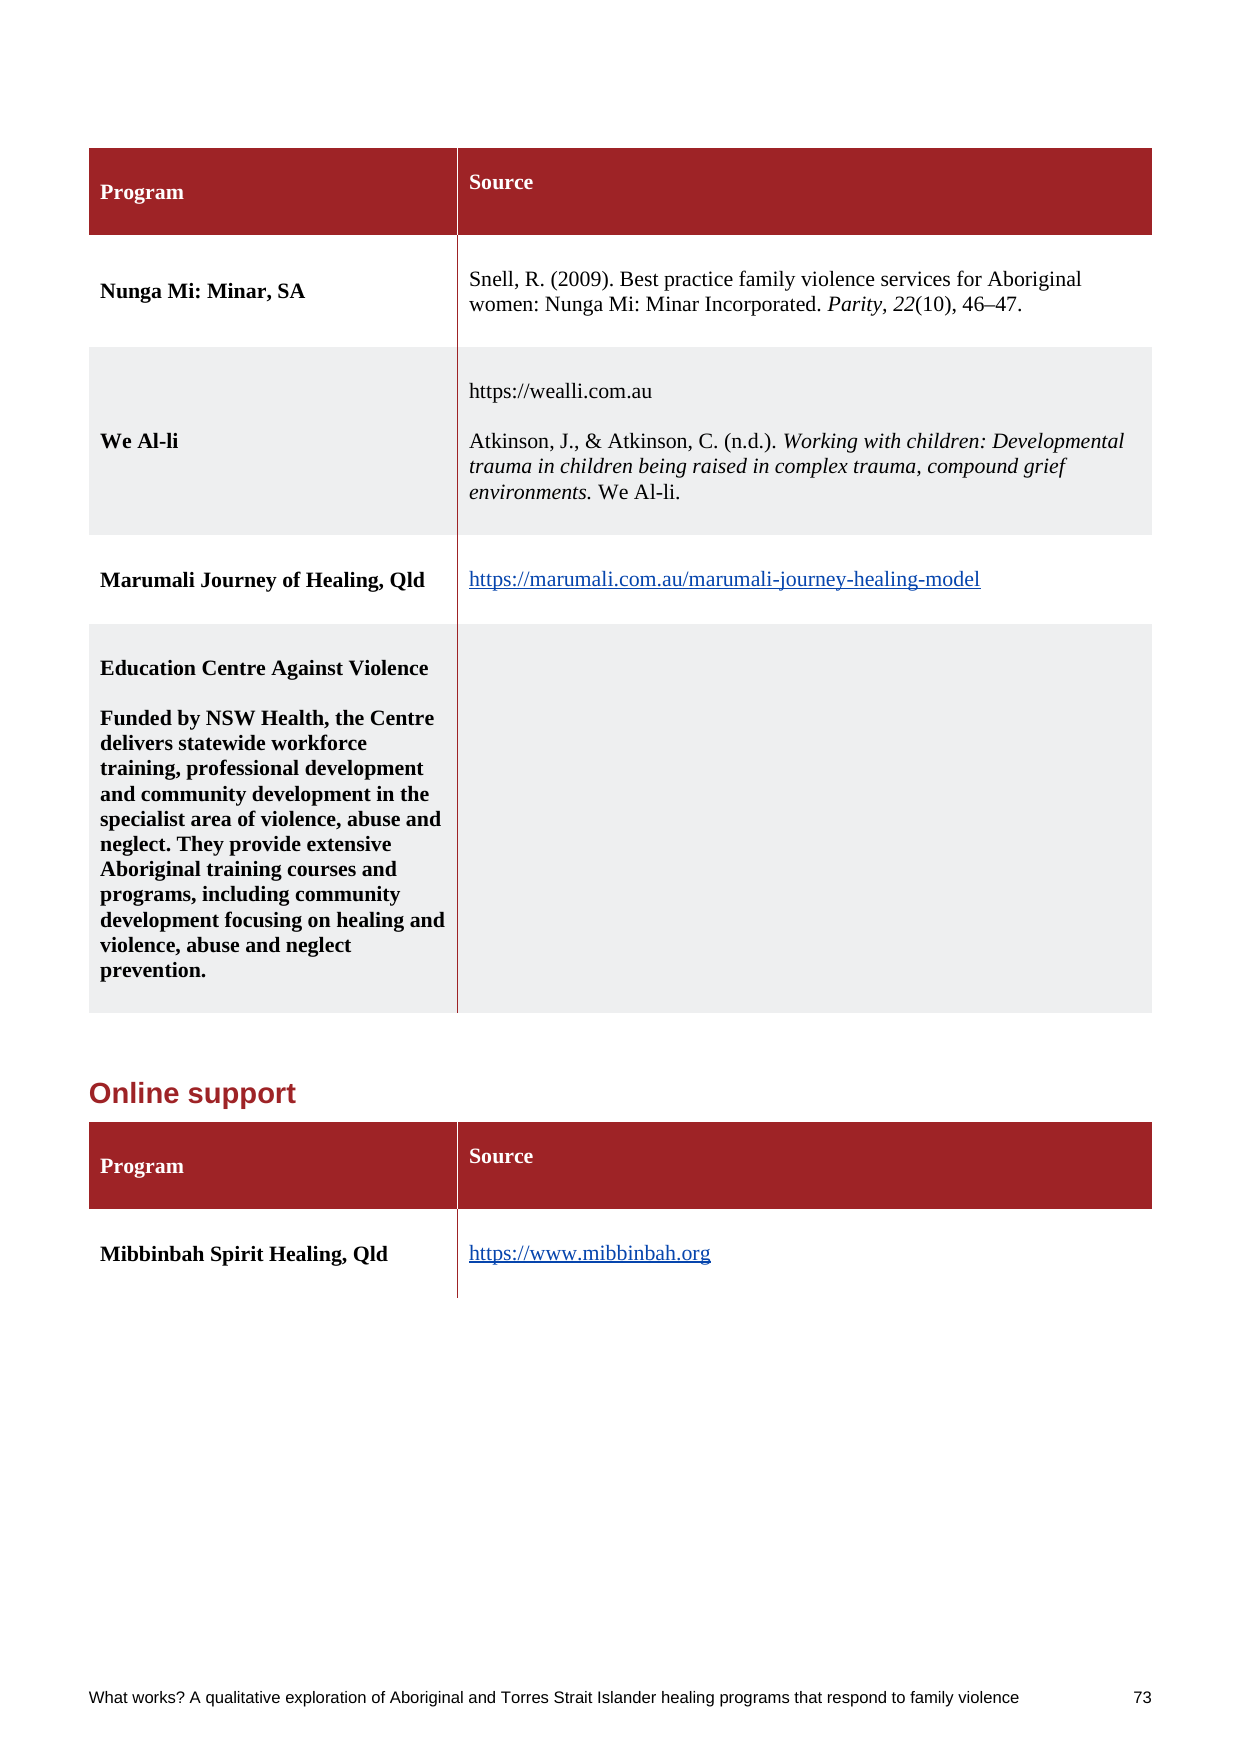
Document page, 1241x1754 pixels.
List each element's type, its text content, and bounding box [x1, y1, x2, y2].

table_cell Nunga Mi: Minar, SA [89, 235, 457, 347]
table_header Program [89, 148, 457, 235]
table_cell https://marumali.com.au/marumali-journey-healing-model [458, 535, 1152, 624]
table_cell We Al-li [89, 347, 457, 535]
table_cell https://wealli.com.au Atkinson, J., & Atkinson, C. (n.d.). Working with children: Developmental trauma in children being raised in complex trauma, compound grief environments. We Al-li. [458, 347, 1152, 535]
table_header Program [89, 1122, 457, 1209]
table_cell https://www.mibbinbah.org [458, 1209, 1152, 1298]
table_cell Snell, R. (2009). Best practice family violence services for Aboriginal women: Nunga Mi: Minar Incorporated. Parity, 22(10), 46–47. [458, 235, 1152, 347]
text Online support [89, 1076, 1152, 1109]
table_header Source [458, 148, 1152, 235]
table_cell Education Centre Against Violence Funded by NSW Health, the Centre delivers statewide workforce training, professional development and community development in the specialist area of violence, abuse and neglect. They provide extensive Aboriginal training courses and programs, including community development focusing on healing and violence, abuse and neglect prevention. [89, 624, 457, 1013]
table_cell Marumali Journey of Healing, Qld [89, 535, 457, 624]
table_cell [458, 624, 1152, 1013]
table_header Source [458, 1122, 1152, 1209]
table_cell Mibbinbah Spirit Healing, Qld [89, 1209, 457, 1298]
